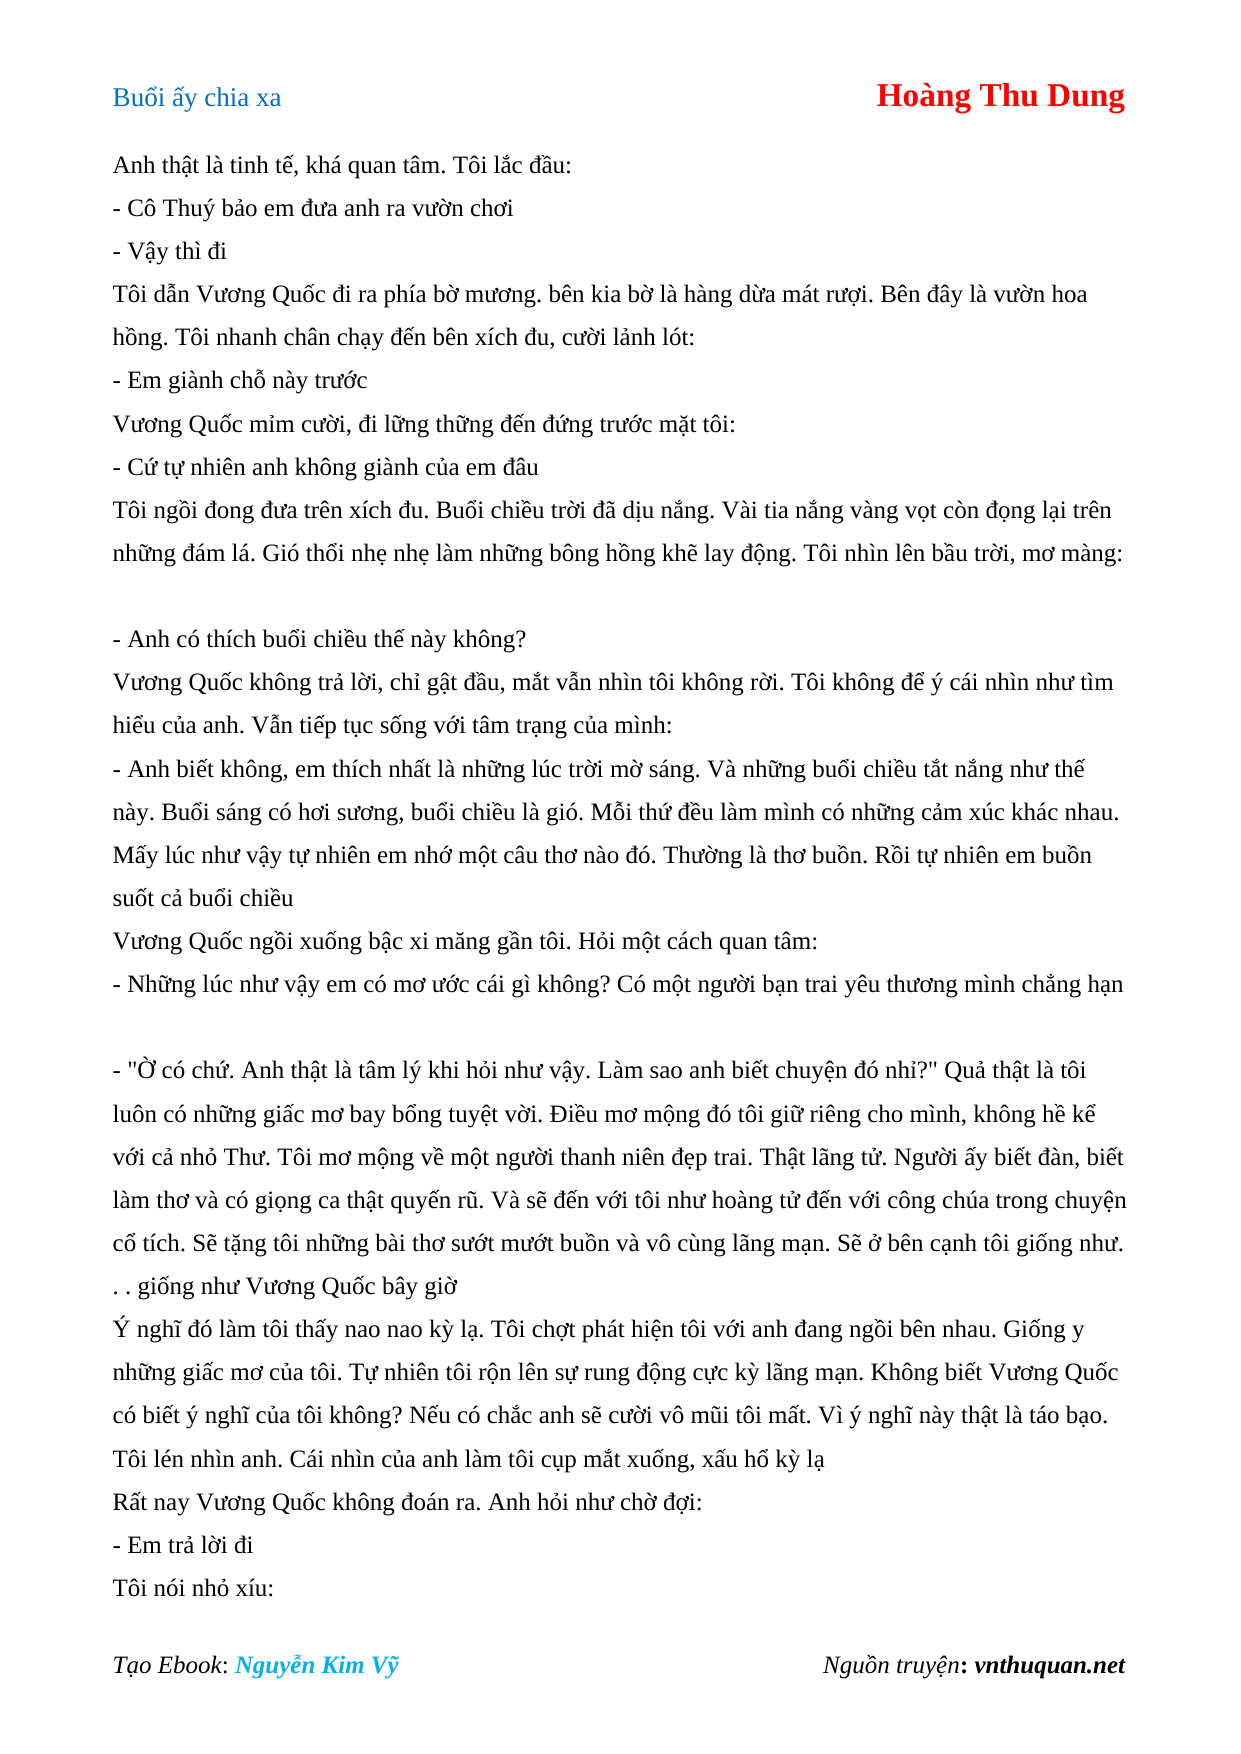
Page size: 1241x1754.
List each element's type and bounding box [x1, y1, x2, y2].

text [112, 150, 1128, 1602]
